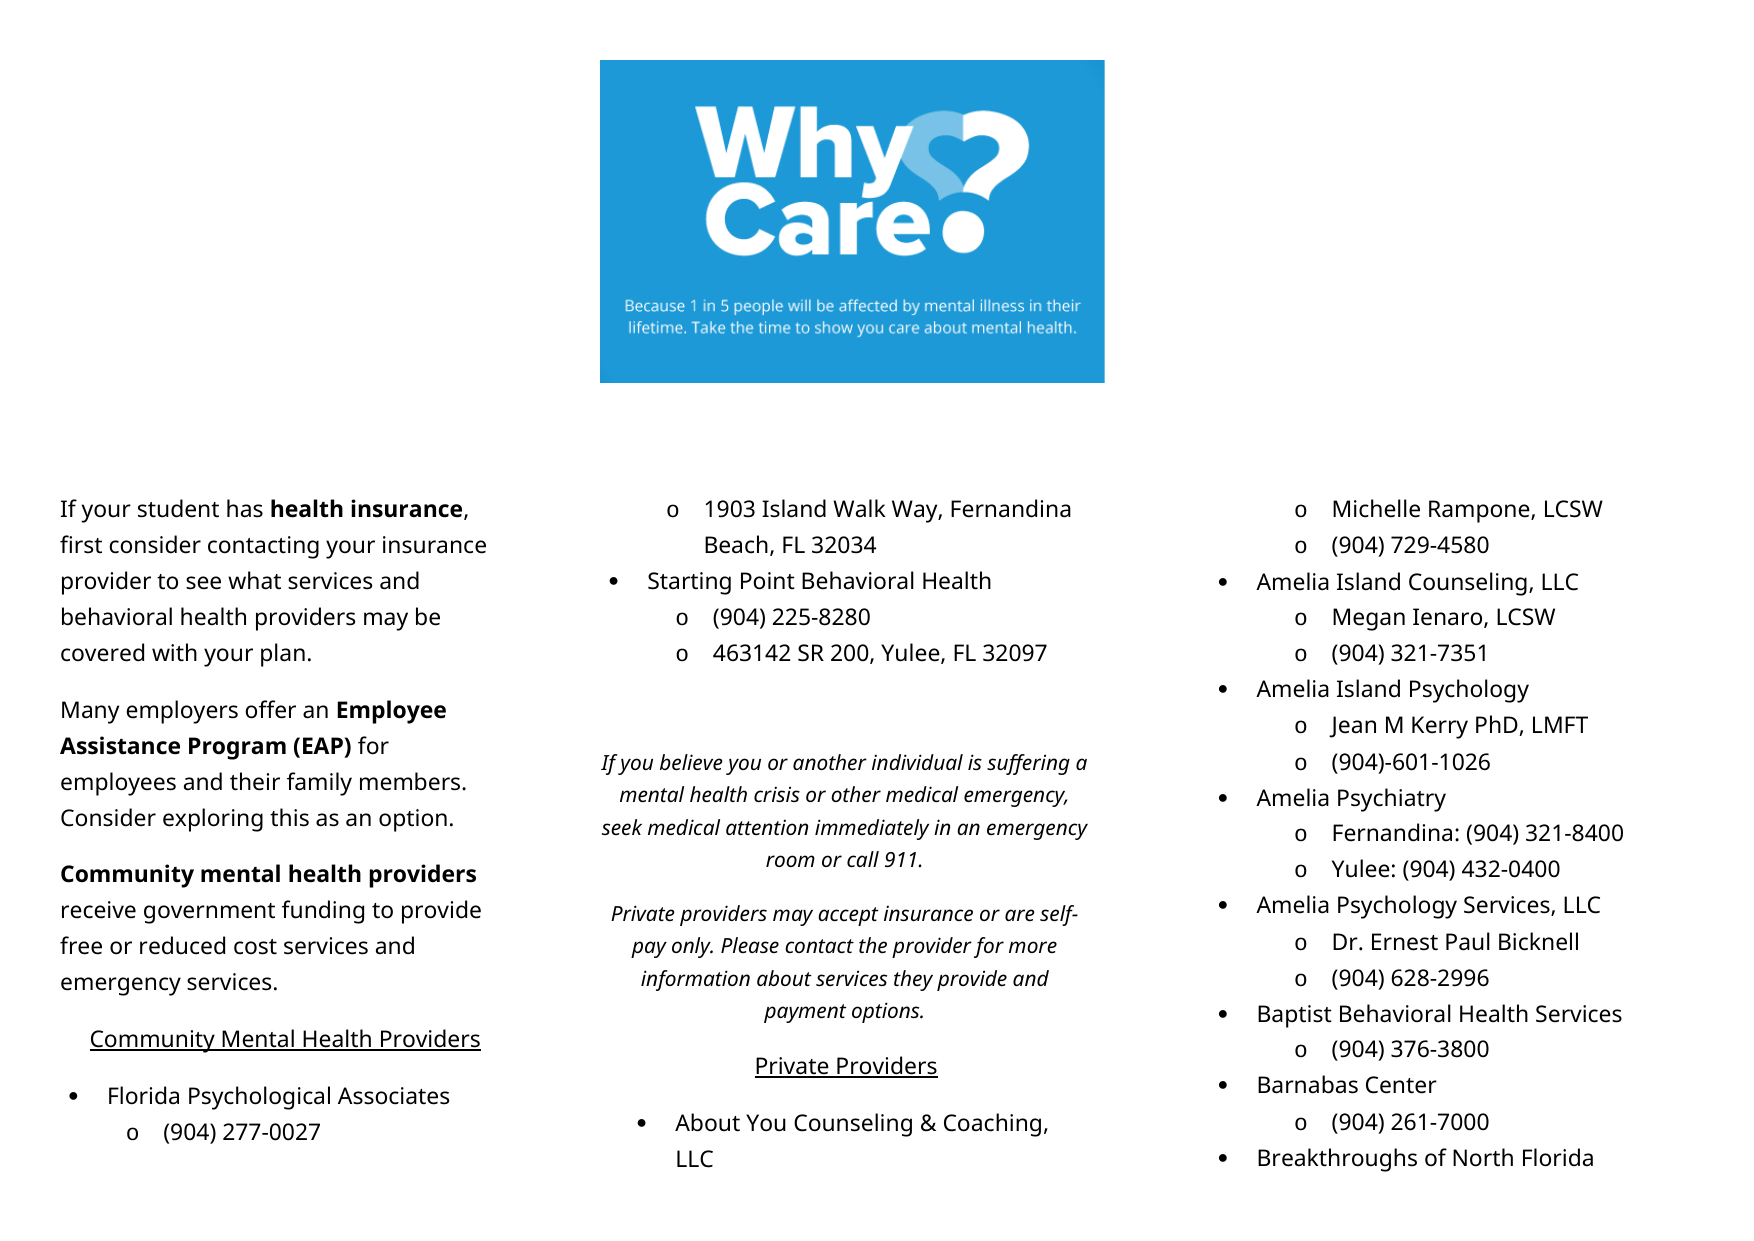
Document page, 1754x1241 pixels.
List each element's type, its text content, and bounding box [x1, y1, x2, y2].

list Dr. Ernest Paul Bicknell [1294, 925, 1694, 957]
list (904)-601-1026 [1294, 745, 1694, 777]
list Amelia Island Counseling, LLC [1219, 565, 1694, 597]
list Jean M Kerry PhD, LMFT [1294, 709, 1694, 741]
list (904) 261-7000 [1294, 1105, 1694, 1137]
list (904) 321-7351 [1294, 637, 1694, 669]
text Private providers may accept insurance or are self-pay only. Please contact the provider for more information about services they provide and payment options. [600, 899, 1091, 1025]
list Baptist Behavioral Health Services [1219, 997, 1694, 1029]
text Community Mental Health Providers [60, 1023, 510, 1054]
list Amelia Psychiatry [1219, 781, 1694, 813]
text Many employers offer an Employee Assistance Program (EAP) for employees and their family members. Consider exploring this as an option. [60, 694, 510, 833]
list (904) 729-4580 [1294, 529, 1694, 561]
list Megan Ienaro, LCSW [1294, 601, 1694, 633]
list (904) 225-8280 [675, 601, 1091, 633]
list Florida Psychological Associates [69, 1080, 510, 1111]
text Community mental health providers receive government funding to provide free or reduced cost services and emergency services. [60, 858, 510, 997]
list Barnabas Center [1219, 1069, 1694, 1101]
text If you believe you or another individual is suffering a mental health crisis or other medical emergency, seek medical attention immediately in an emergency room or call 911. [600, 748, 1091, 874]
list 463142 SR 200, Yulee, FL 32097 [675, 637, 1091, 669]
list (904) 628-2996 [1294, 961, 1694, 993]
list Amelia Island Psychology [1219, 673, 1694, 705]
list (904) 376-3800 [1294, 1033, 1694, 1065]
picture [600, 60, 1105, 383]
list About You Counseling & Coaching, LLC [638, 1107, 1091, 1174]
list Amelia Psychology Services, LLC [1219, 889, 1694, 921]
list Starting Point Behavioral Health [609, 565, 1091, 597]
list Yulee: (904) 432-0400 [1294, 853, 1694, 885]
list Fernandina: (904) 321-8400 [1294, 817, 1694, 849]
list Michelle Rampone, LCSW [1294, 493, 1694, 525]
list (904) 277-0027 [126, 1116, 510, 1147]
text If your student has health insurance, first consider contacting your insurance provider to see what services and behavioral health providers may be covered with your plan. [60, 493, 510, 668]
list 1903 Island Walk Way, Fernandina Beach, FL 32034 [666, 493, 1091, 561]
text Private Providers [600, 1050, 1091, 1081]
list Breakthroughs of North Florida [1219, 1141, 1694, 1173]
